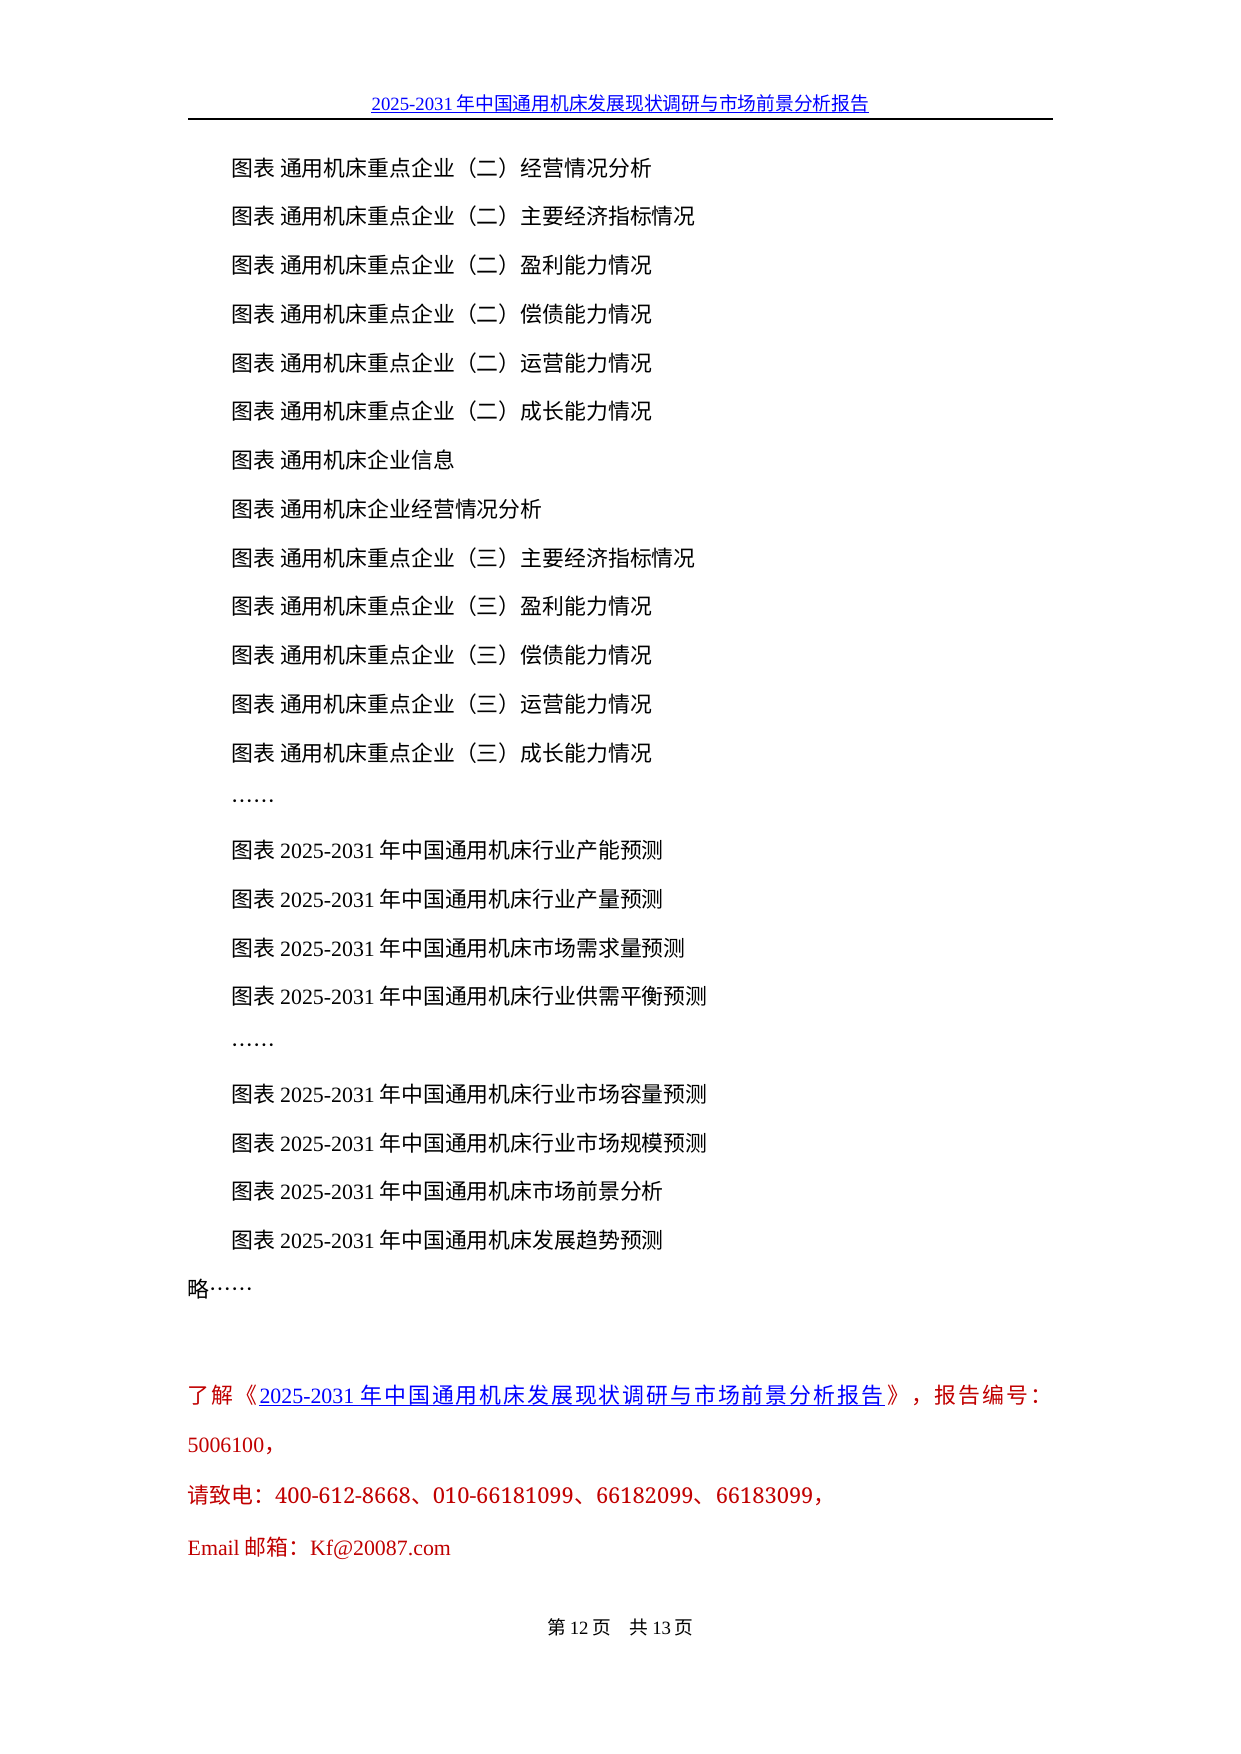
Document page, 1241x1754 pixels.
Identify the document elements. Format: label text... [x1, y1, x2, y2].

text Email邮箱：Kf@20087.com [187, 1530, 1053, 1562]
text 请致电：400-612-8668、010-66181099、66182099、66183099， [187, 1478, 1053, 1511]
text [187, 150, 1053, 1304]
text 了解《2025-2031年中国通用机床发展现状调研与市场前景分析报告》，报告编号：5006100， [187, 1378, 1053, 1459]
